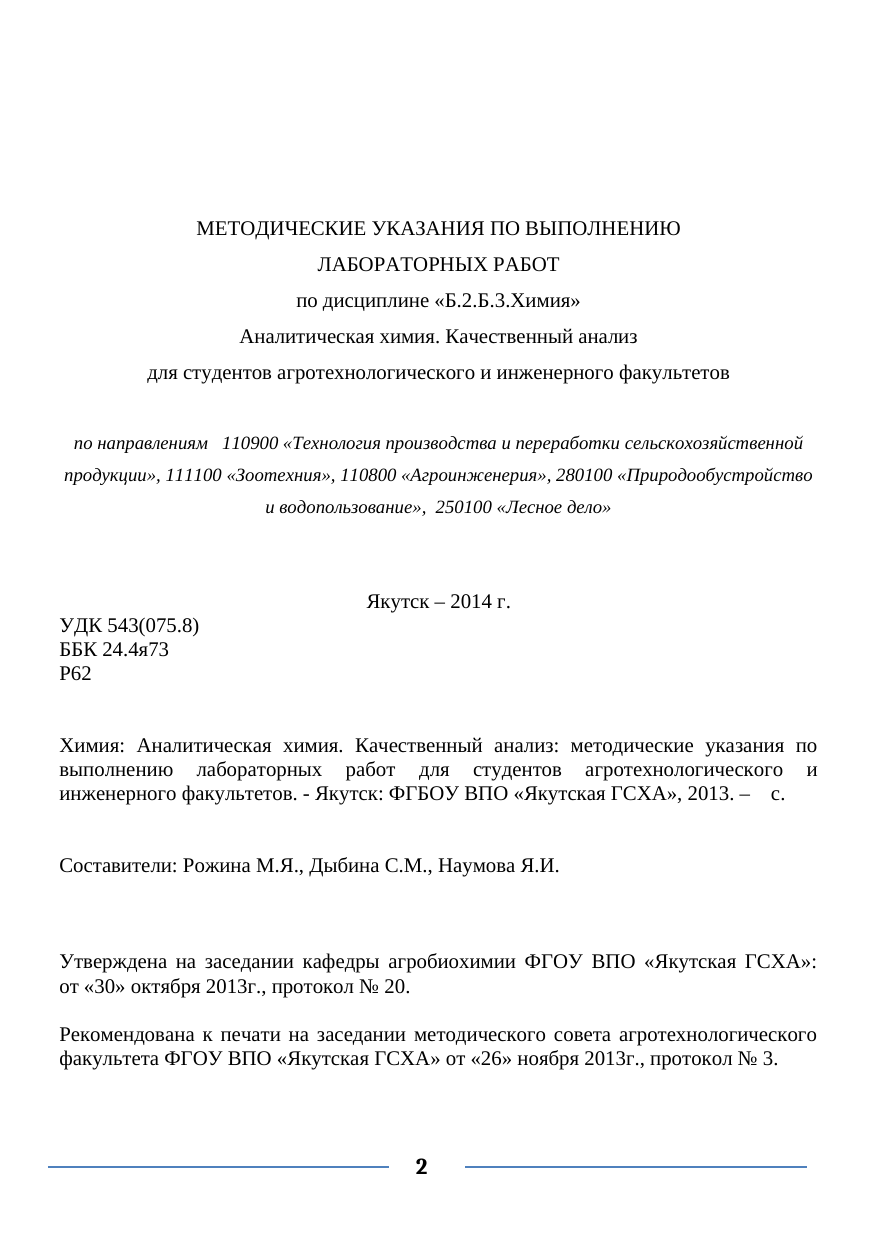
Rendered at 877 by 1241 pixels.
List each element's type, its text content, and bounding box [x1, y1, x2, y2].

text Р62 [59, 661, 818, 685]
text Составители: Рожина М.Я., Дыбина С.М., Наумова Я.И. [59, 853, 818, 877]
text Аналитическая химия. Качественный анализ [59, 323, 818, 348]
text Утверждена на заседании кафедры агробиохимии ФГОУ ВПО «Якутская ГСХА»: от «30» октября 2013г., протокол № 20. [59, 949, 818, 998]
text Химия: Аналитическая химия. Качественный анализ: методические указания по выполнению лабораторных работ для студентов агротехнологического и инженерного факультетов. - Якутск: ФГБОУ ВПО «Якутская ГСХА», 2013. – с. [59, 733, 818, 805]
text УДК 543(075.8) [59, 613, 818, 637]
text МЕТОДИЧЕСКИЕ УКАЗАНИЯ ПО ВЫПОЛНЕНИЮ [59, 215, 818, 239]
text ЛАБОРАТОРНЫХ РАБОТ [59, 251, 818, 276]
text Рекомендована к печати на заседании методического совета агротехнологического факультета ФГОУ ВПО «Якутская ГСХА» от «26» ноября 2013г., протокол № 3. [59, 1022, 818, 1070]
text Якутск – 2014 г. [59, 588, 818, 613]
text для студентов агротехнологического и инженерного факультетов [59, 359, 818, 384]
text по дисциплине «Б.2.Б.3.Химия» [59, 287, 818, 312]
text по направлениям 110900 «Технология производства и переработки сельскохозяйственной продукции», 111100 «Зоотехния», 110800 «Агроинженерия», 280100 «Природообустройство и водопользование», 250100 «Лесное дело» [59, 432, 818, 518]
text ББК 24.4я73 [59, 637, 818, 661]
